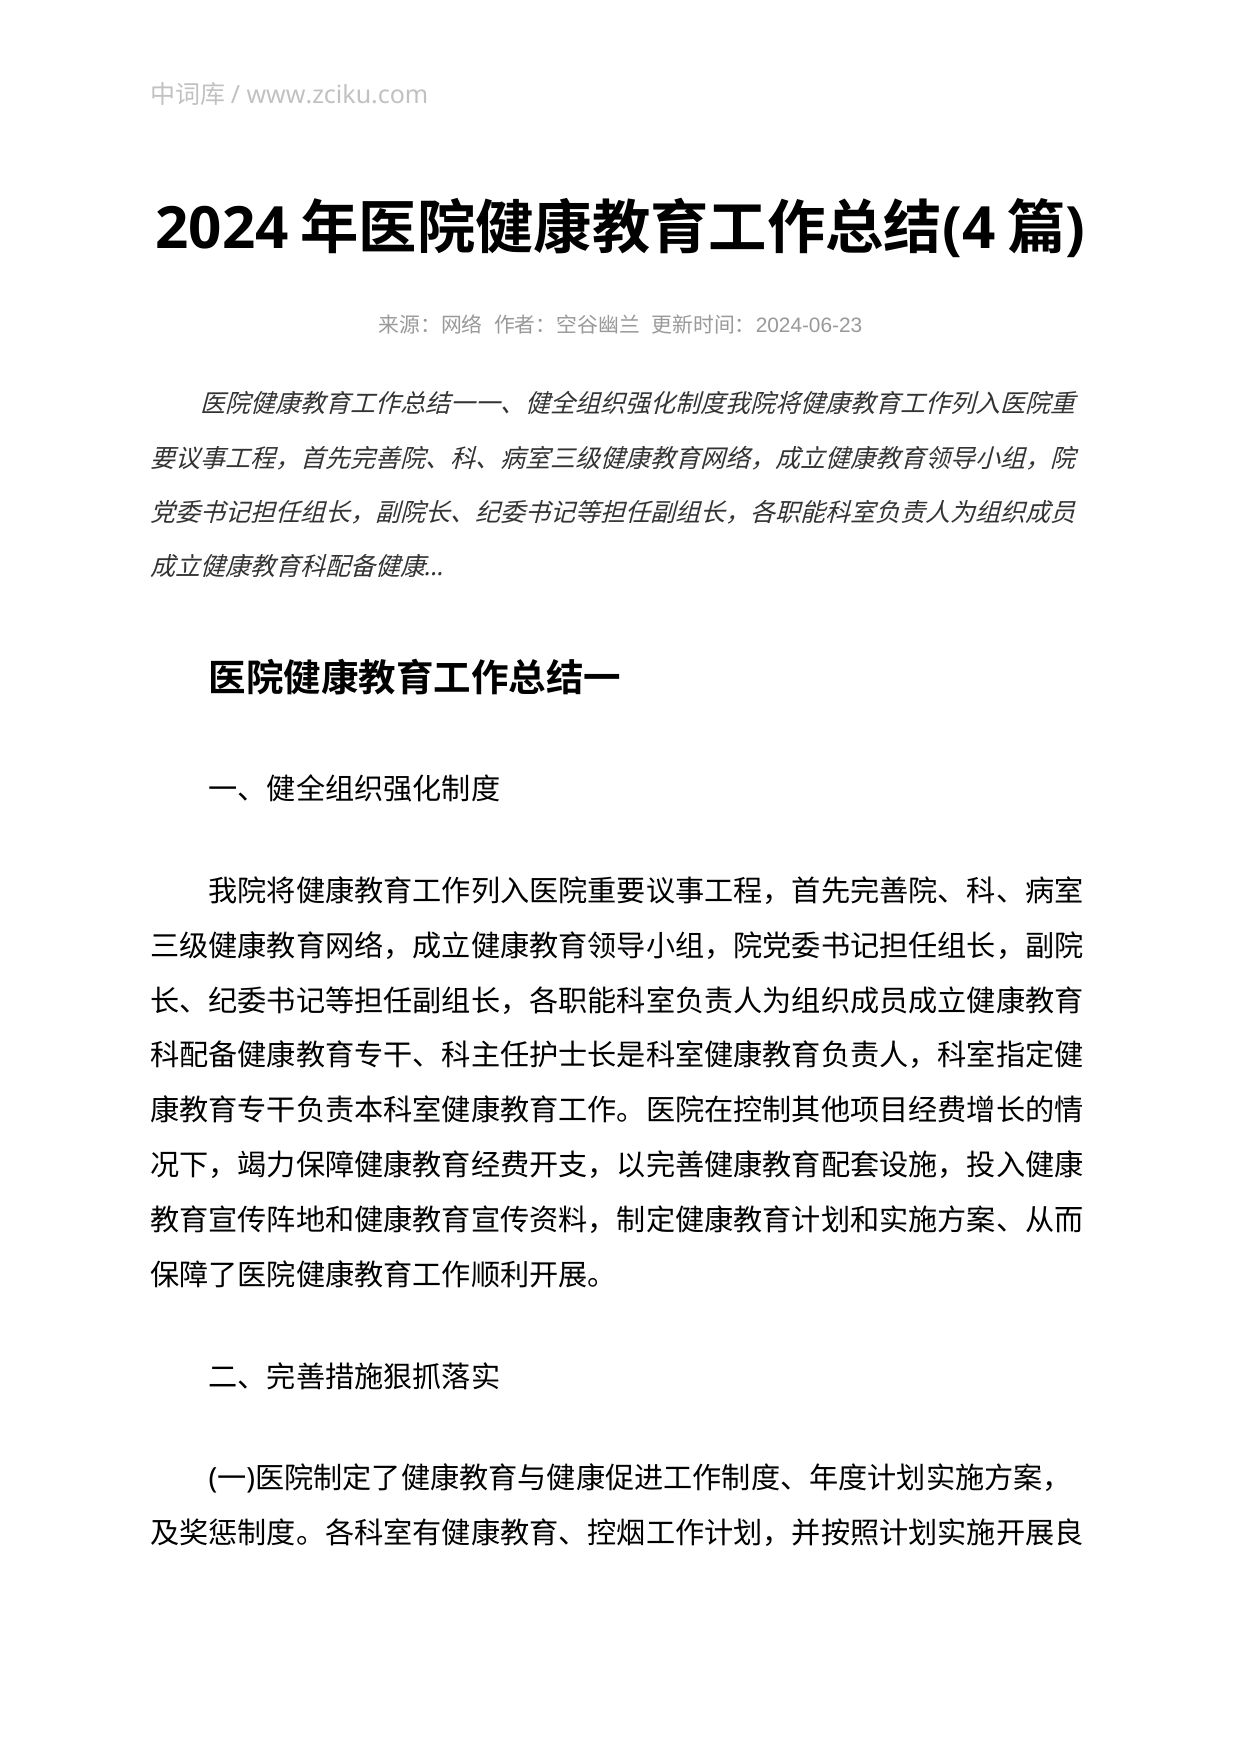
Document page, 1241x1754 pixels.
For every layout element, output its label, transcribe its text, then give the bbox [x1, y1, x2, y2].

text 医院健康教育工作总结一一、健全组织强化制度我院将健康教育工作列入医院重要议事工程，首先完善院、科、病室三级健康教育网络，成立健康教育领导小组，院党委书记担任组长，副院长、纪委书记等担任副组长，各职能科室负责人为组织成员成立健康教育科配备健康... [150, 384, 1090, 583]
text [150, 1455, 1090, 1552]
text 一、健全组织强化制度 [150, 766, 1090, 808]
text 我院将健康教育工作列入医院重要议事工程，首先完善院、科、病室三级健康教育网络，成立健康教育领导小组，院党委书记担任组长，副院长、纪委书记等担任副组长，各职能科室负责人为组织成员成立健康教育科配备健康教育专干、科主任护士长是科室健康教育负责人，科室指定健康教育专干负责本科室健康教育工作。医院在控制其他项目经费增长的情况下，竭力保障健康教育经费开支，以完善健康教育配套设施，投入健康教育宣传阵地和健康教育宣传资料，制定健康教育计划和实施方案、从而保障了医院健康教育工作顺利开展。 [150, 867, 1090, 1294]
text 来源：网络 作者：空谷幽兰 更新时间：2024-06-23 [150, 313, 1090, 337]
subtitle 2024年医院健康教育工作总结(4篇) [150, 181, 1090, 266]
text 医院健康教育工作总结一 [150, 648, 1090, 702]
text 二、完善措施狠抓落实 [150, 1353, 1090, 1396]
